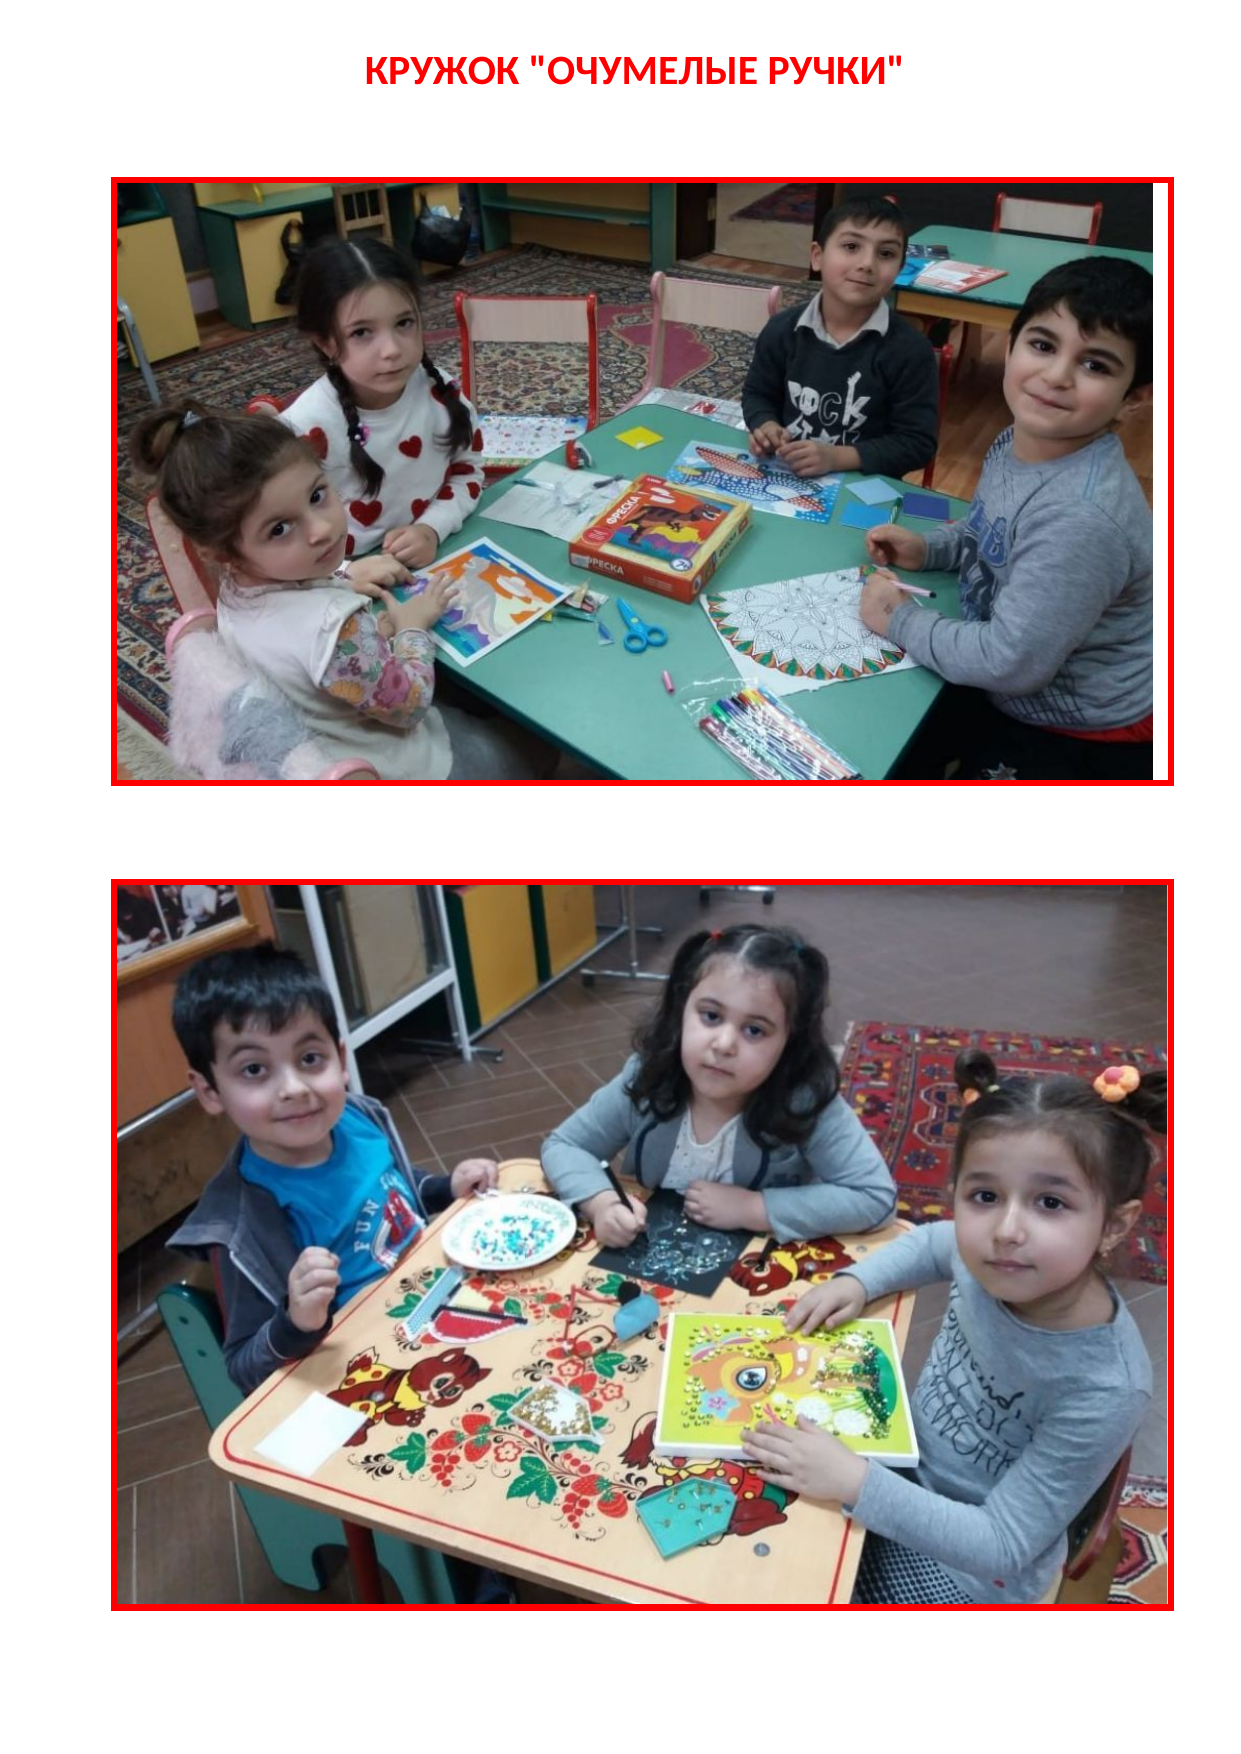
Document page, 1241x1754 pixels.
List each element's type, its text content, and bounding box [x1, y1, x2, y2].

text КРУЖОК "ОЧУМЕЛЫЕ РУЧКИ" [44, 44, 1226, 95]
picture [117, 885, 1168, 1604]
picture [117, 183, 1153, 780]
